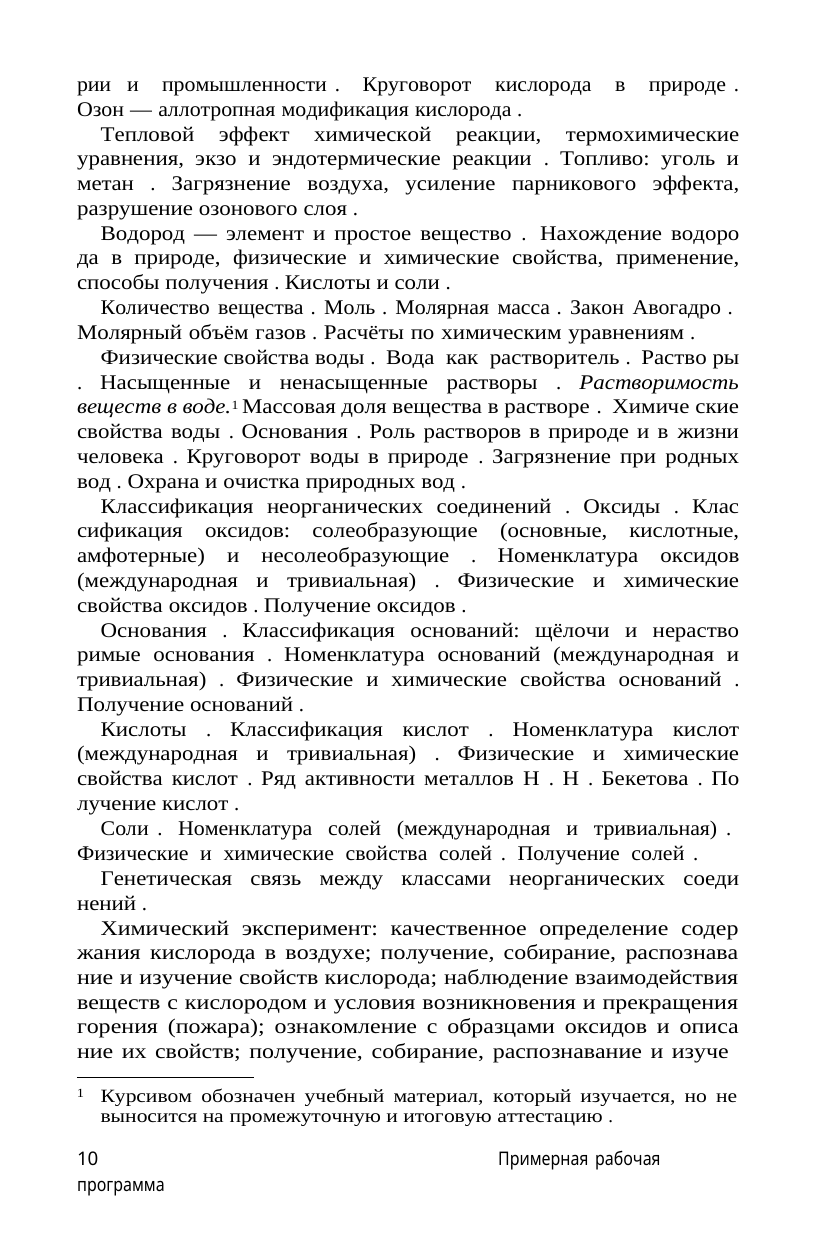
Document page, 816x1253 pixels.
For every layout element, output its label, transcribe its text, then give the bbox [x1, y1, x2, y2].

text Основания . Классификация оснований: щёлочи и нераство­ римые основания . Номенклатура оснований (международная и тривиальная) . Физические и химические свойства оснований . Получение оснований . [77, 618, 739, 716]
text Генетическая связь между классами неорганических соеди­ нений . [77, 866, 739, 915]
text Физические и химические свойства солей . Получение солей . [77, 841, 751, 865]
text 1 Курсивом обозначен учебный материал, который изучается, но не выносится на промежуточную и итоговую аттестацию . [77, 1070, 751, 1127]
text Химический эксперимент: качественное определение содер­ жания кислорода в воздухе; получение, собирание, распознава­ ние и изучение свойств кислорода; наблюдение взаимодействия веществ с кислородом и условия возникновения и прекращения горения (пожара); ознакомление с образцами оксидов и описа­ ние их свойств; получение, собирание, распознавание и изуче­ [77, 916, 739, 1063]
text 10 Примерная рабочая программа [77, 1146, 751, 1197]
text рии и промышленности . Круговорот кислорода в природе . Озон — аллотропная модификация кислорода . [77, 72, 739, 121]
text Количество вещества . Моль . Молярная масса . Закон Авогадро . [100, 295, 751, 319]
text Молярный объём газов . Расчёты по химическим уравнениям . [77, 320, 751, 344]
text Кислоты . Классификация кислот . Номенклатура кислот (международная и тривиальная) . Физические и химические свойства кислот . Ряд активности металлов Н . Н . Бекетова . По­ лучение кислот . [77, 717, 739, 815]
text Классификация неорганических соединений . Оксиды . Клас­ сификация оксидов: солеобразующие (основные, кислотные, амфотерные) и несолеобразующие . Номенклатура оксидов (международная и тривиальная) . Физические и химические свойства оксидов . Получение оксидов . [77, 494, 739, 617]
text Водород — элемент и простое вещество . Нахождение водоро­ да в природе, физические и химические свойства, применение, способы получения . Кислоты и соли . [77, 221, 739, 294]
text Тепловой эффект химической реакции, термохимические уравнения, экзо­ и эндотермические реакции . Топливо: уголь и метан . Загрязнение воздуха, усиление парникового эффекта, разрушение озонового слоя . [77, 121, 739, 219]
text Соли . Номенклатура солей (международная и тривиальная) . [100, 816, 751, 840]
text Физические свойства воды . Вода как растворитель . Раство­ ры . Насыщенные и ненасыщенные растворы . Растворимость веществ в воде.1 Массовая доля вещества в растворе . Химиче­ ские свойства воды . Основания . Роль растворов в природе и в жизни человека . Круговорот воды в природе . Загрязнение при­ родных вод . Охрана и очистка природных вод . [77, 345, 739, 493]
